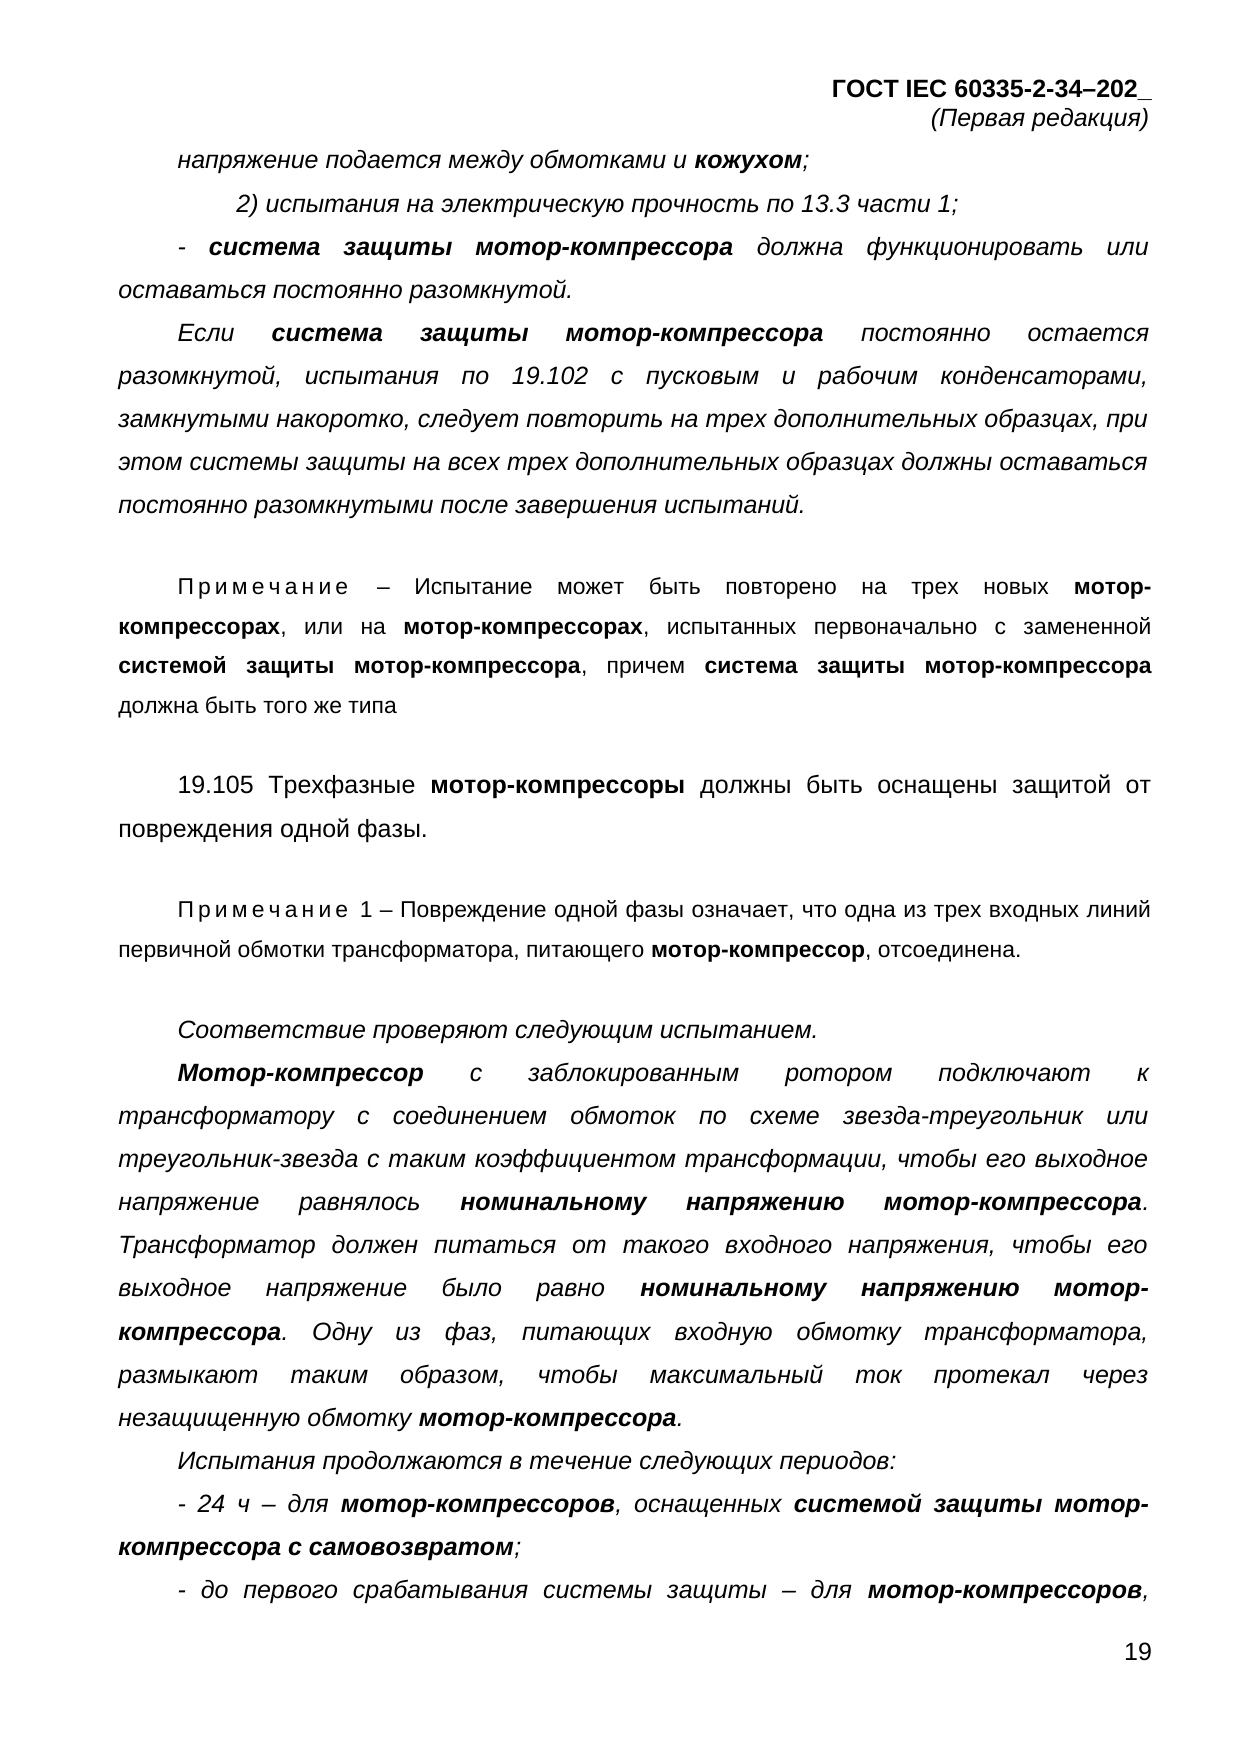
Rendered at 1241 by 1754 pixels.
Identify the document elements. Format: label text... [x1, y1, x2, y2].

text 2) испытания на электрическую прочность по 13.3 части 1; [177, 189, 1152, 217]
text Соответствие проверяют следующим испытанием. [118, 1015, 1152, 1043]
text - 24 ч – для мотор-компрессоров, оснащенных системой защиты мотор-компрессора с самовозвратом; [118, 1489, 1152, 1561]
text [177, 146, 1152, 174]
text Мотор-компрессор с заблокированным ротором подключают к трансформатору с соединением обмоток по схеме звезда-треугольник или треугольник-звезда с таким коэффициентом трансформации, чтобы его выходное напряжение равнялось номинальному напряжению мотор-компрессора. Трансформатор должен питаться от такого входного напряжения, чтобы его выходное напряжение было равно номинальному напряжению мотор-компрессора. Одну из фаз, питающих входную обмотку трансформатора, размыкают таким образом, чтобы максимальный ток протекал через незащищенную обмотку мотор-компрессора. [118, 1058, 1152, 1432]
text Примечание – Испытание может быть повторено на трех новых мотор-компрессорах, или на мотор-компрессорах, испытанных первоначально с замененной системой защиты мотор-компрессора, причем система защиты мотор-компрессора должна быть того же типа [118, 573, 1152, 718]
text Примечание 1 – Повреждение одной фазы означает, что одна из трех входных линий первичной обмотки трансформатора, питающего мотор-компрессор, отсоединена. [118, 896, 1152, 962]
text - система защиты мотор-компрессора должна функционировать или оставаться постоянно разомкнутой. [118, 232, 1152, 304]
text Испытания продолжаются в течение следующих периодов: [118, 1446, 1152, 1475]
text 19.105 Трехфазные мотор-компрессоры должны быть оснащены защитой от повреждения одной фазы. [118, 771, 1152, 842]
text Если система защиты мотор-компрессора постоянно остается разомкнутой, испытания по 19.102 с пусковым и рабочим конденсаторами, замкнутыми накоротко, следует повторить на трех дополнительных образцах, при этом системы защиты на всех трех дополнительных образцах должны оставаться постоянно разомкнутыми после завершения испытаний. [118, 318, 1152, 519]
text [118, 1575, 1152, 1604]
